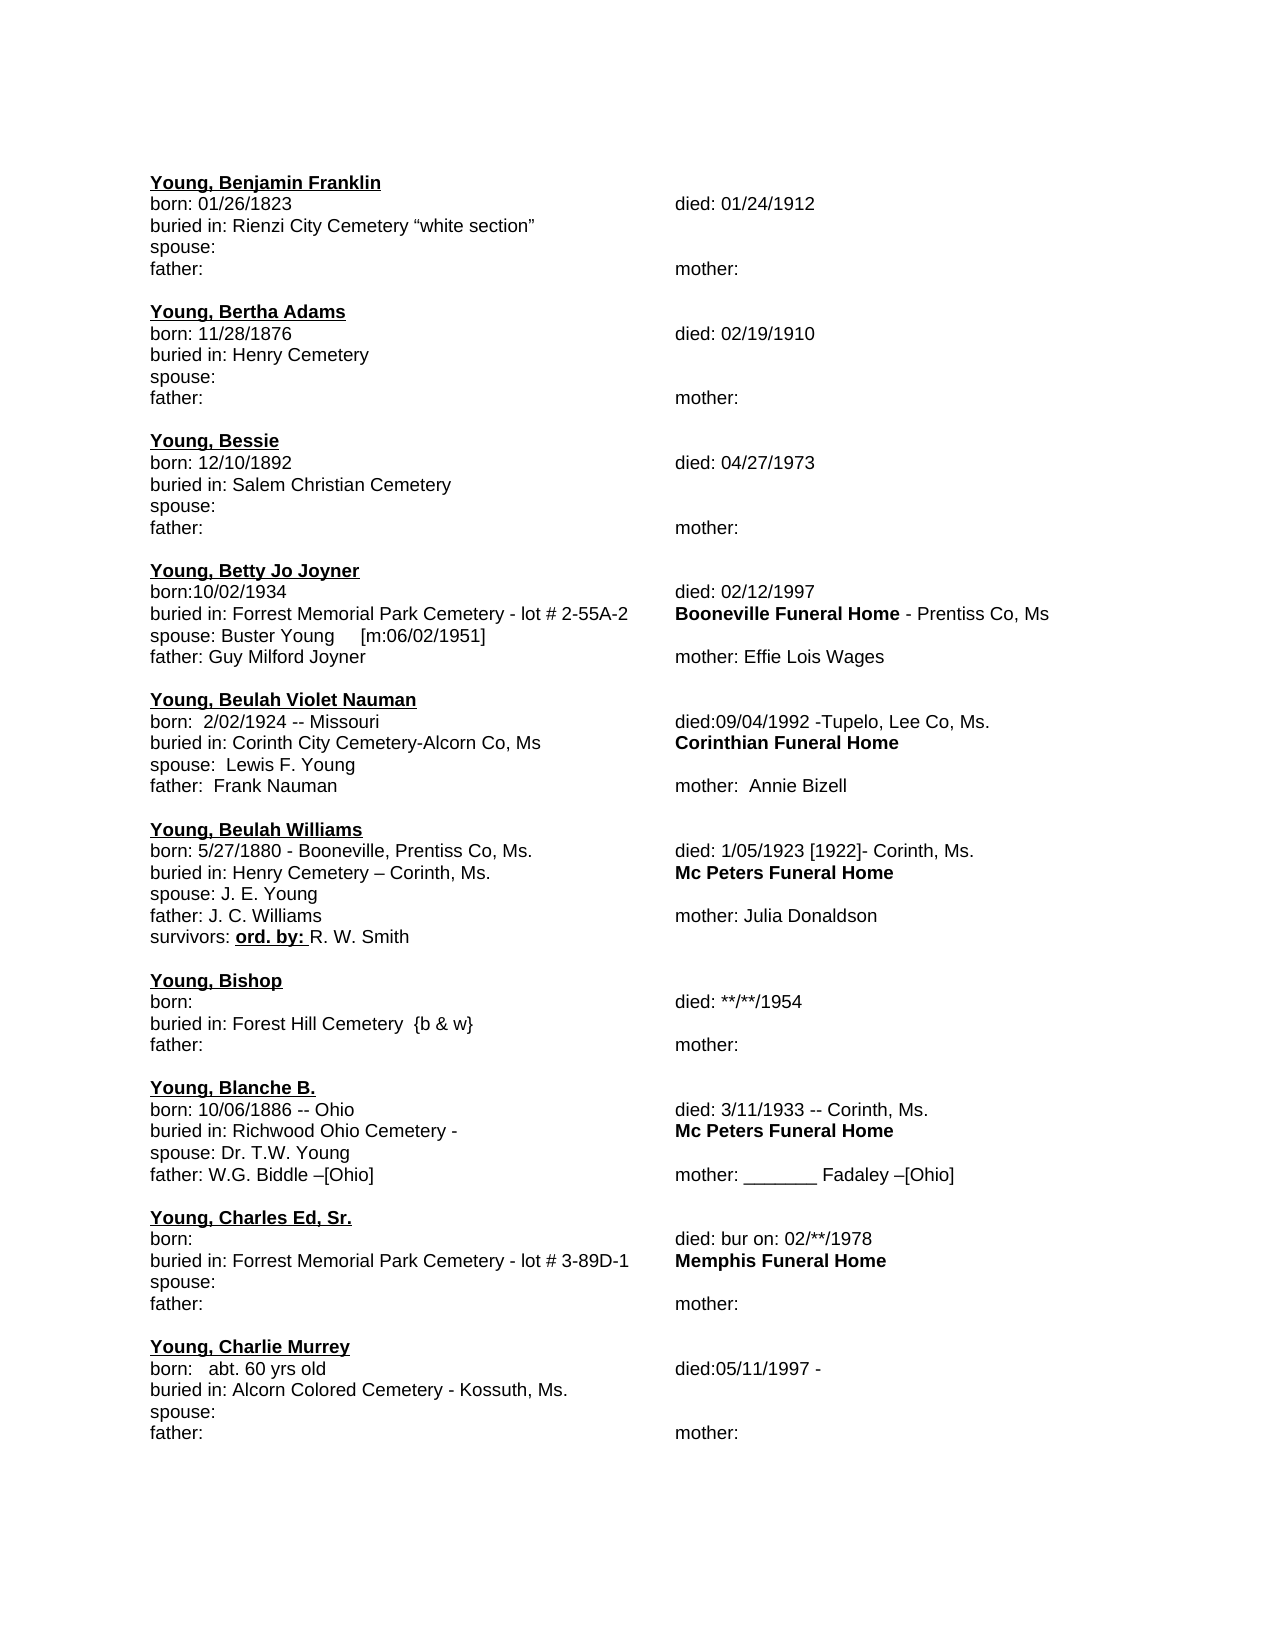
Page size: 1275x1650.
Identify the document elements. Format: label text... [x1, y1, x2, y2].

text buried in: Henry Cemetery [150, 344, 1125, 366]
text born: 12/10/1892 died: 04/27/1973 [150, 452, 1125, 473]
text Young, Bishop [150, 969, 1125, 991]
text spouse: Buster Young [m:06/02/1951] father: Guy Milford Joyner mother: Effie Lois Wages [150, 624, 1125, 667]
text father: mother: [150, 1422, 1125, 1444]
text father: W.G. Biddle –[Ohio] mother: _______ Fadaley –[Ohio] [150, 1163, 1125, 1185]
text spouse: Dr. T.W. Young [150, 1142, 1125, 1163]
text buried in: Forest Hill Cemetery {b & w} [150, 1012, 1125, 1034]
text born: died: **/**/1954 [150, 991, 1125, 1012]
text Young, Benjamin Franklin [150, 172, 1125, 193]
text spouse: father: mother: [150, 1271, 1125, 1314]
text Young, Beulah Williams [150, 818, 1125, 840]
text spouse: father: mother: [150, 236, 1125, 279]
text buried in: Rienzi City Cemetery “white section” [150, 215, 1125, 236]
text spouse: J. E. Young [150, 883, 1125, 905]
text Young, Betty Jo Joyner [150, 560, 1125, 581]
text Young, Charlie Murrey [150, 1336, 1125, 1357]
text born: 2/02/1924 -- Missouri died:09/04/1992 -Tupelo, Lee Co, Ms. [150, 711, 1125, 732]
text buried in: Henry Cemetery – Corinth, Ms. Mc Peters Funeral Home [150, 862, 1125, 883]
text buried in: Corinth City Cemetery-Alcorn Co, Ms Corinthian Funeral Home [150, 732, 1125, 754]
text born: 10/06/1886 -- Ohio died: 3/11/1933 -- Corinth, Ms. [150, 1099, 1125, 1120]
text Young, Charles Ed, Sr. [150, 1207, 1125, 1228]
text Young, Beulah Violet Nauman [150, 689, 1125, 711]
text spouse: [150, 1401, 1125, 1422]
text father: J. C. Williams mother: Julia Donaldson [150, 905, 1125, 926]
text Young, Bessie [150, 430, 1125, 452]
text Young, Bertha Adams [150, 301, 1125, 322]
text spouse: [150, 366, 1125, 387]
text Young, Blanche B. [150, 1077, 1125, 1099]
text born: abt. 60 yrs old died:05/11/1997 - [150, 1357, 1125, 1379]
text father: mother: [150, 1034, 1125, 1056]
text buried in: Alcorn Colored Cemetery - Kossuth, Ms. [150, 1379, 1125, 1401]
text born:10/02/1934 died: 02/12/1997 [150, 581, 1125, 603]
text father: mother: [150, 387, 1125, 409]
text spouse: father: mother: [150, 495, 1125, 538]
text born: died: bur on: 02/**/1978 [150, 1228, 1125, 1250]
text buried in: Salem Christian Cemetery [150, 473, 1125, 495]
text born: 5/27/1880 - Booneville, Prentiss Co, Ms. died: 1/05/1923 [1922]- Corinth, Ms. [150, 840, 1125, 862]
text born: 11/28/1876 died: 02/19/1910 [150, 322, 1125, 344]
text buried in: Forrest Memorial Park Cemetery - lot # 2-55A-2 Booneville Funeral Home - Prentiss Co, Ms [150, 603, 1125, 624]
text buried in: Forrest Memorial Park Cemetery - lot # 3-89D-1 Memphis Funeral Home [150, 1250, 1125, 1271]
text survivors: ord. by: R. W. Smith [150, 926, 1125, 948]
text spouse: Lewis F. Young [150, 754, 1125, 775]
text born: 01/26/1823 died: 01/24/1912 [150, 193, 1125, 215]
text father: Frank Nauman mother: Annie Bizell [150, 775, 1125, 797]
text buried in: Richwood Ohio Cemetery - Mc Peters Funeral Home [150, 1120, 1125, 1142]
